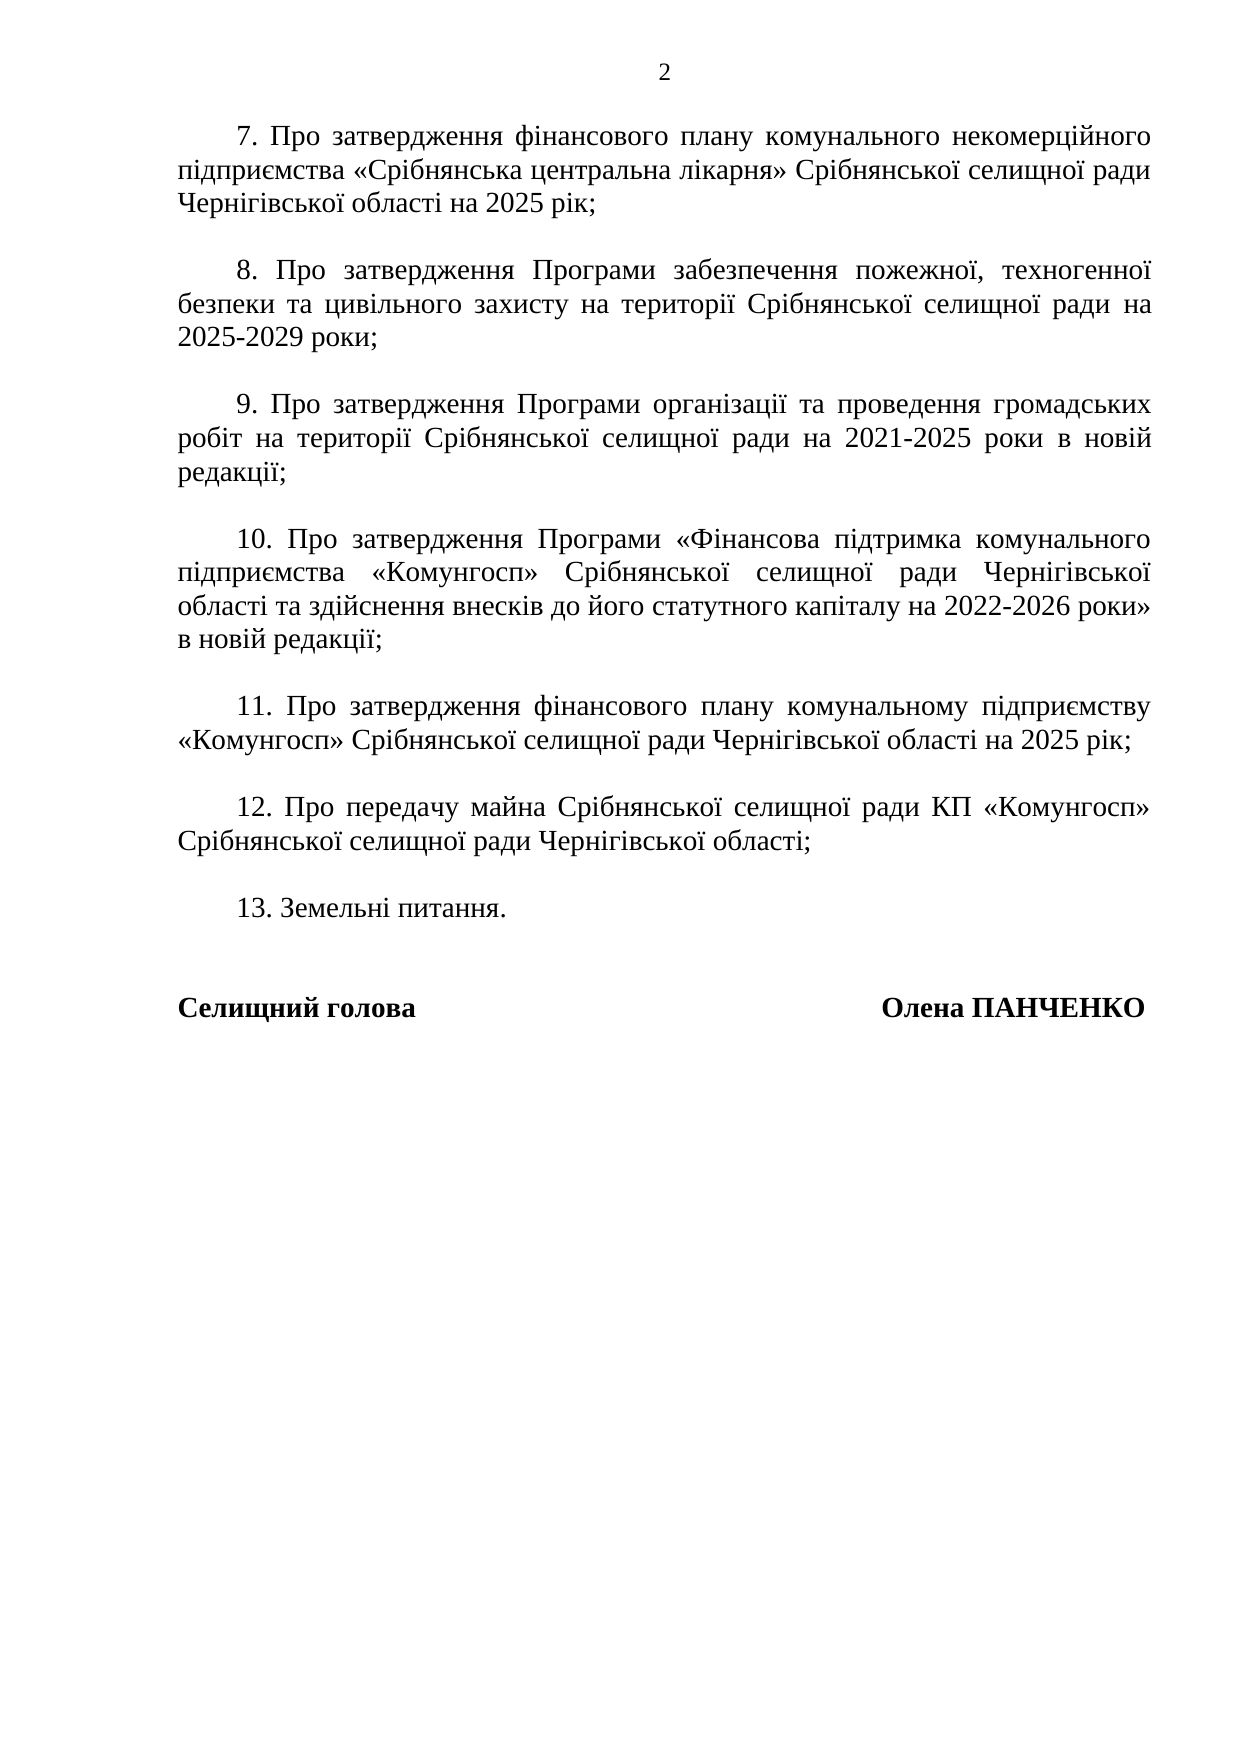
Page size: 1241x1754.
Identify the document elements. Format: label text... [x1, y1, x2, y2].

text Селищний голова Олена ПАНЧЕНКО [177, 990, 1152, 1024]
text 11. Про затвердження фінансового плану комунальному підприємству «Комунгосп» Срібнянської селищної ради Чернігівської області на 2025 рік; [177, 688, 1152, 756]
text 10. Про затвердження Програми «Фінансова підтримка комунального підприємства «Комунгосп» Срібнянської селищної ради Чернігівської області та здійснення внесків до його статутного капіталу на 2022-2026 роки» в новій редакції; [177, 521, 1152, 655]
text 9. Про затвердження Програми організації та проведення громадських робіт на території Срібнянської селищної ради на 2021-2025 роки в новій редакції; [177, 387, 1152, 487]
text 8. Про затвердження Програми забезпечення пожежної, техногенної безпеки та цивільного захисту на території Срібнянської селищної ради на 2025-2029 роки; [177, 252, 1152, 353]
text 7. Про затвердження фінансового плану комунального некомерційного підприємства «Срібнянська центральна лікарня» Срібнянської селищної ради Чернігівської області на 2025 рік; [177, 118, 1152, 219]
text 13. Земельні питання. [177, 890, 1152, 923]
title 12. Про передачу майна Срібнянської селищної ради КП «Комунгосп» Срібнянської селищної ради Чернігівської області; [177, 789, 1152, 856]
